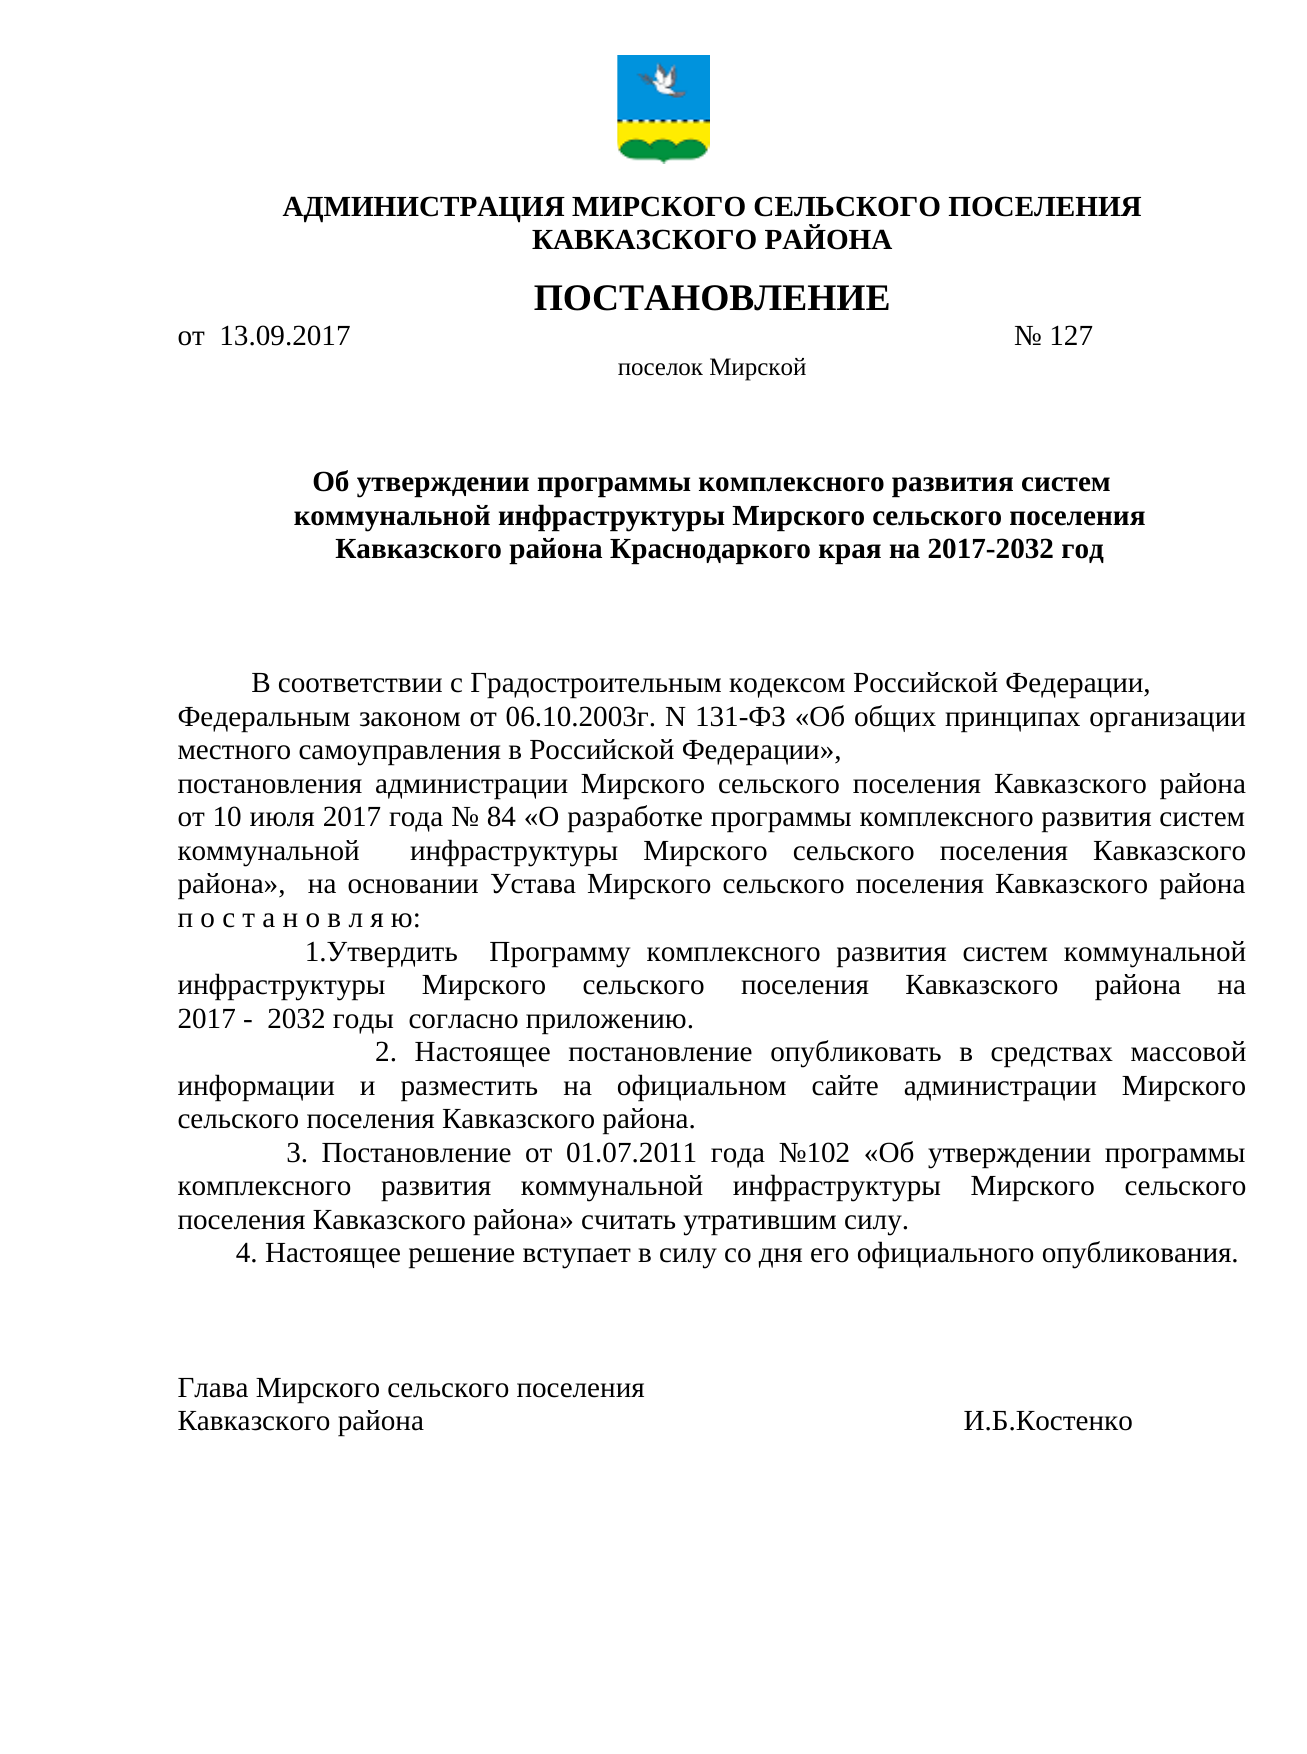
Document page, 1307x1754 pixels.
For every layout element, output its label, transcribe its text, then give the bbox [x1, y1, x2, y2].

text ПОСТАНОВЛЕНИЕ [177, 275, 1247, 318]
text Глава Мирского сельского поселения [177, 1370, 1247, 1403]
text Об утверждении программы комплексного развития систем [74, 464, 1262, 498]
text 2. Настоящее постановление опубликовать в средствах массовой информации и разместить на официальном сайте администрации Мирского сельского поселения Кавказского района. [177, 1034, 1247, 1135]
text 1.Утвердить Программу комплексного развития систем коммунальной инфраструктуры Мирского сельского поселения Кавказского района на 2017 - 2032 годы согласно приложению. [177, 934, 1247, 1034]
text постановления администрации Мирского сельского поселения Кавказского района от 10 июля 2017 года № 84 «О разработке программы комплексного развития систем коммунальной инфраструктуры Мирского сельского поселения Кавказского района», на основании Устава Мирского сельского поселения Кавказского района п о с т а н о в л я ю: [177, 766, 1247, 934]
text В соответствии с Градостроительным кодексом Российской Федерации, [177, 665, 1247, 699]
text от 13.09.2017 № 127 [177, 318, 1247, 352]
text Федеральным законом от 06.10.2003г. N 131-ФЗ «Об общих принципах организации местного самоуправления в Российской Федерации», [177, 699, 1247, 766]
text КАВКАЗСКОГО РАЙОНА [177, 222, 1247, 256]
text поселок Мирской [177, 352, 1247, 380]
text Кавказского района И.Б.Костенко [177, 1403, 1247, 1437]
text АДМИНИСТРАЦИЯ МИРСКОГО СЕЛЬСКОГО ПОСЕЛЕНИЯ [177, 189, 1247, 222]
text 4. Настоящее решение вступает в силу со дня его официального опубликования. [177, 1236, 1247, 1269]
text Кавказского района Краснодаркого края на 2017-2032 год [177, 531, 1262, 565]
text коммунальной инфраструктуры Мирского сельского поселения [177, 498, 1262, 531]
text 3. Постановление от 01.07.2011 года №102 «Об утверждении программы комплексного развития коммунальной инфраструктуры Мирского сельского поселения Кавказского района» считать утратившим силу. [177, 1135, 1247, 1236]
